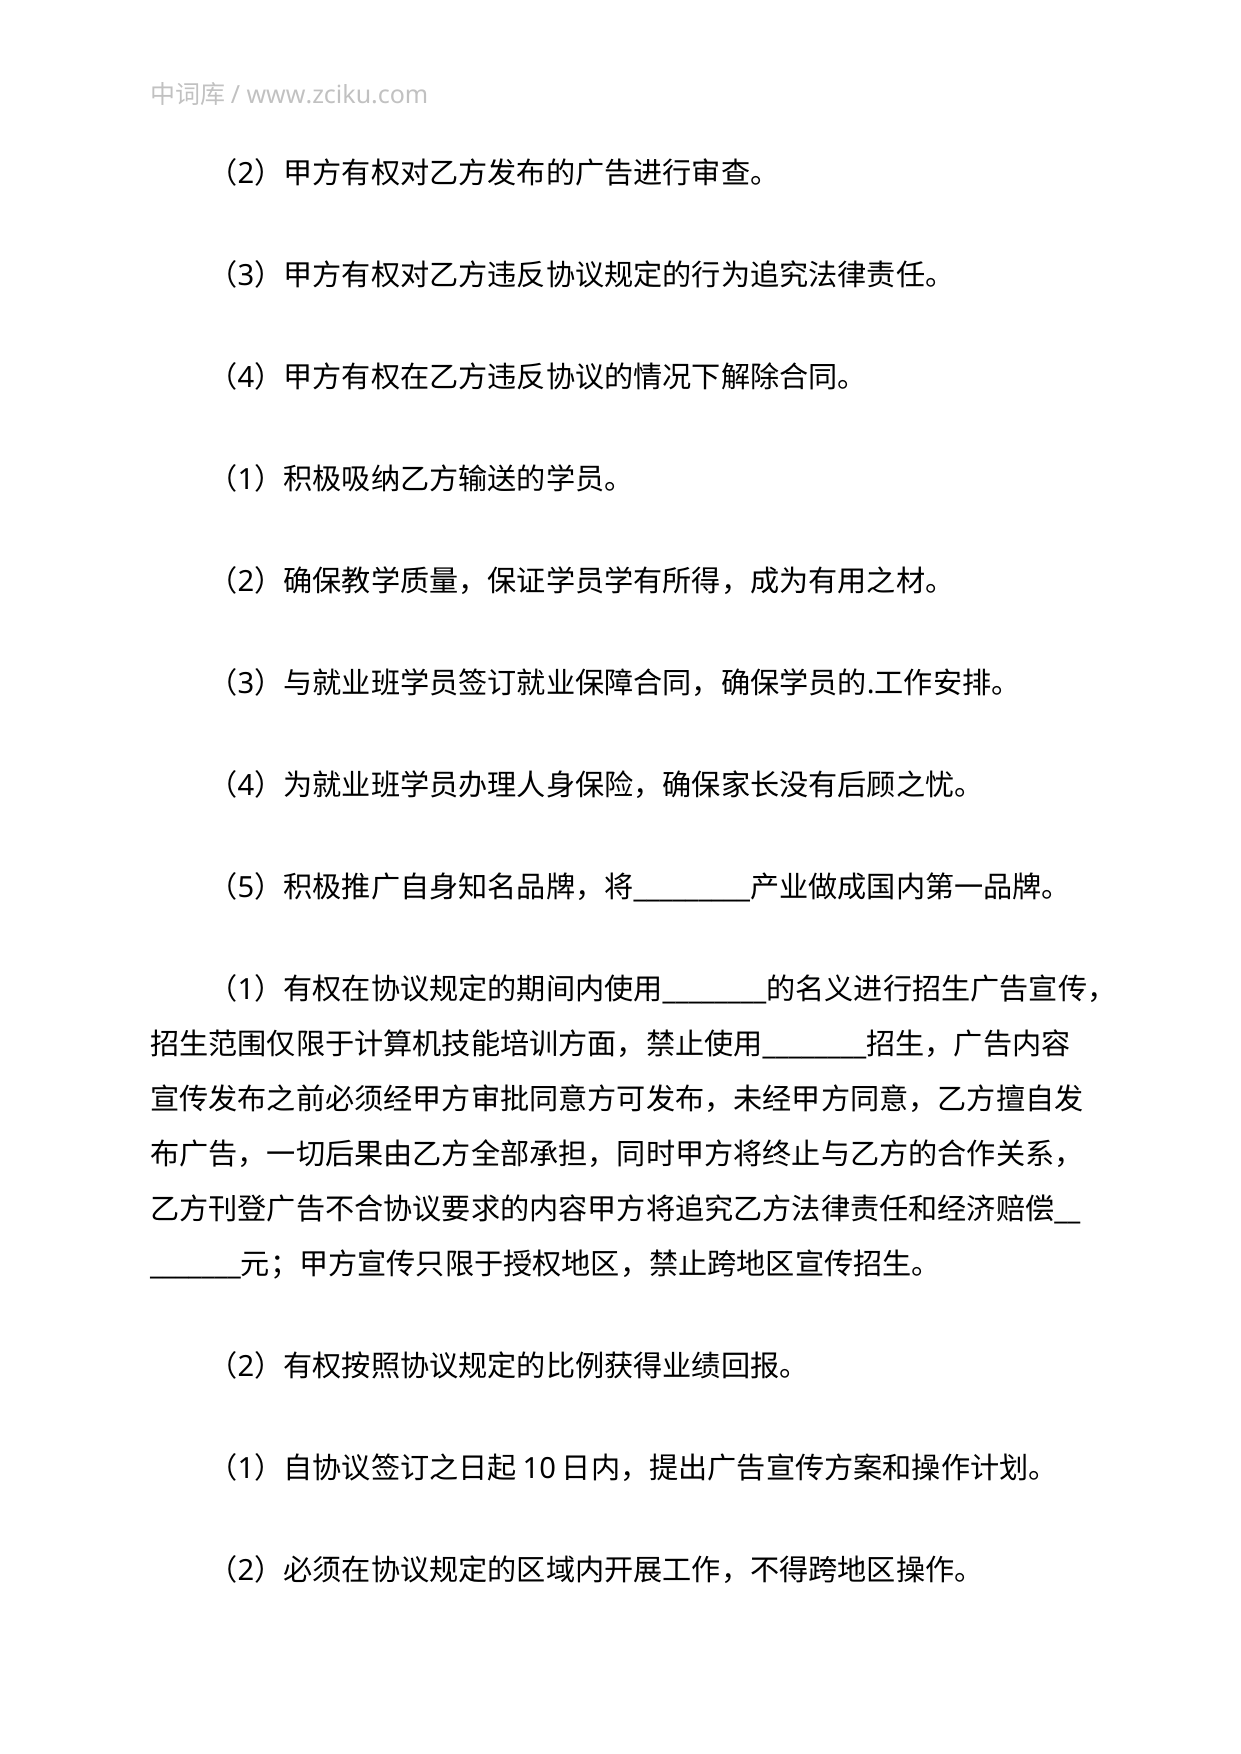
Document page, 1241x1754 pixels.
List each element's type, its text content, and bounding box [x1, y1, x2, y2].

text （2）甲方有权对乙方发布的广告进行审查。 [150, 150, 1090, 192]
text （1）自协议签订之日起10日内，提出广告宣传方案和操作计划。 [150, 1444, 1090, 1487]
text （2）必须在协议规定的区域内开展工作，不得跨地区操作。 [150, 1547, 1090, 1589]
text （3）甲方有权对乙方违反协议规定的行为追究法律责任。 [150, 252, 1090, 294]
text （4）为就业班学员办理人身保险，确保家长没有后顾之忧。 [150, 762, 1090, 804]
text （4）甲方有权在乙方违反协议的情况下解除合同。 [150, 354, 1090, 396]
text （1）有权在协议规定的期间内使用________的名义进行招生广告宣传，招生范围仅限于计算机技能培训方面，禁止使用________招生，广告内容宣传发布之前必须经甲方审批同意方可发布，未经甲方同意，乙方擅自发布广告，一切后果由乙方全部承担，同时甲方将终止与乙方的合作关系，乙方刊登广告不合协议要求的内容甲方将追究乙方法律责任和经济赔偿_________元；甲方宣传只限于授权地区，禁止跨地区宣传招生。 [150, 966, 1090, 1283]
text （3）与就业班学员签订就业保障合同，确保学员的.工作安排。 [150, 660, 1090, 702]
text （1）积极吸纳乙方输送的学员。 [150, 456, 1090, 498]
text （2）有权按照协议规定的比例获得业绩回报。 [150, 1343, 1090, 1385]
text （2）确保教学质量，保证学员学有所得，成为有用之材。 [150, 558, 1090, 600]
text （5）积极推广自身知名品牌，将_________产业做成国内第一品牌。 [150, 864, 1090, 906]
